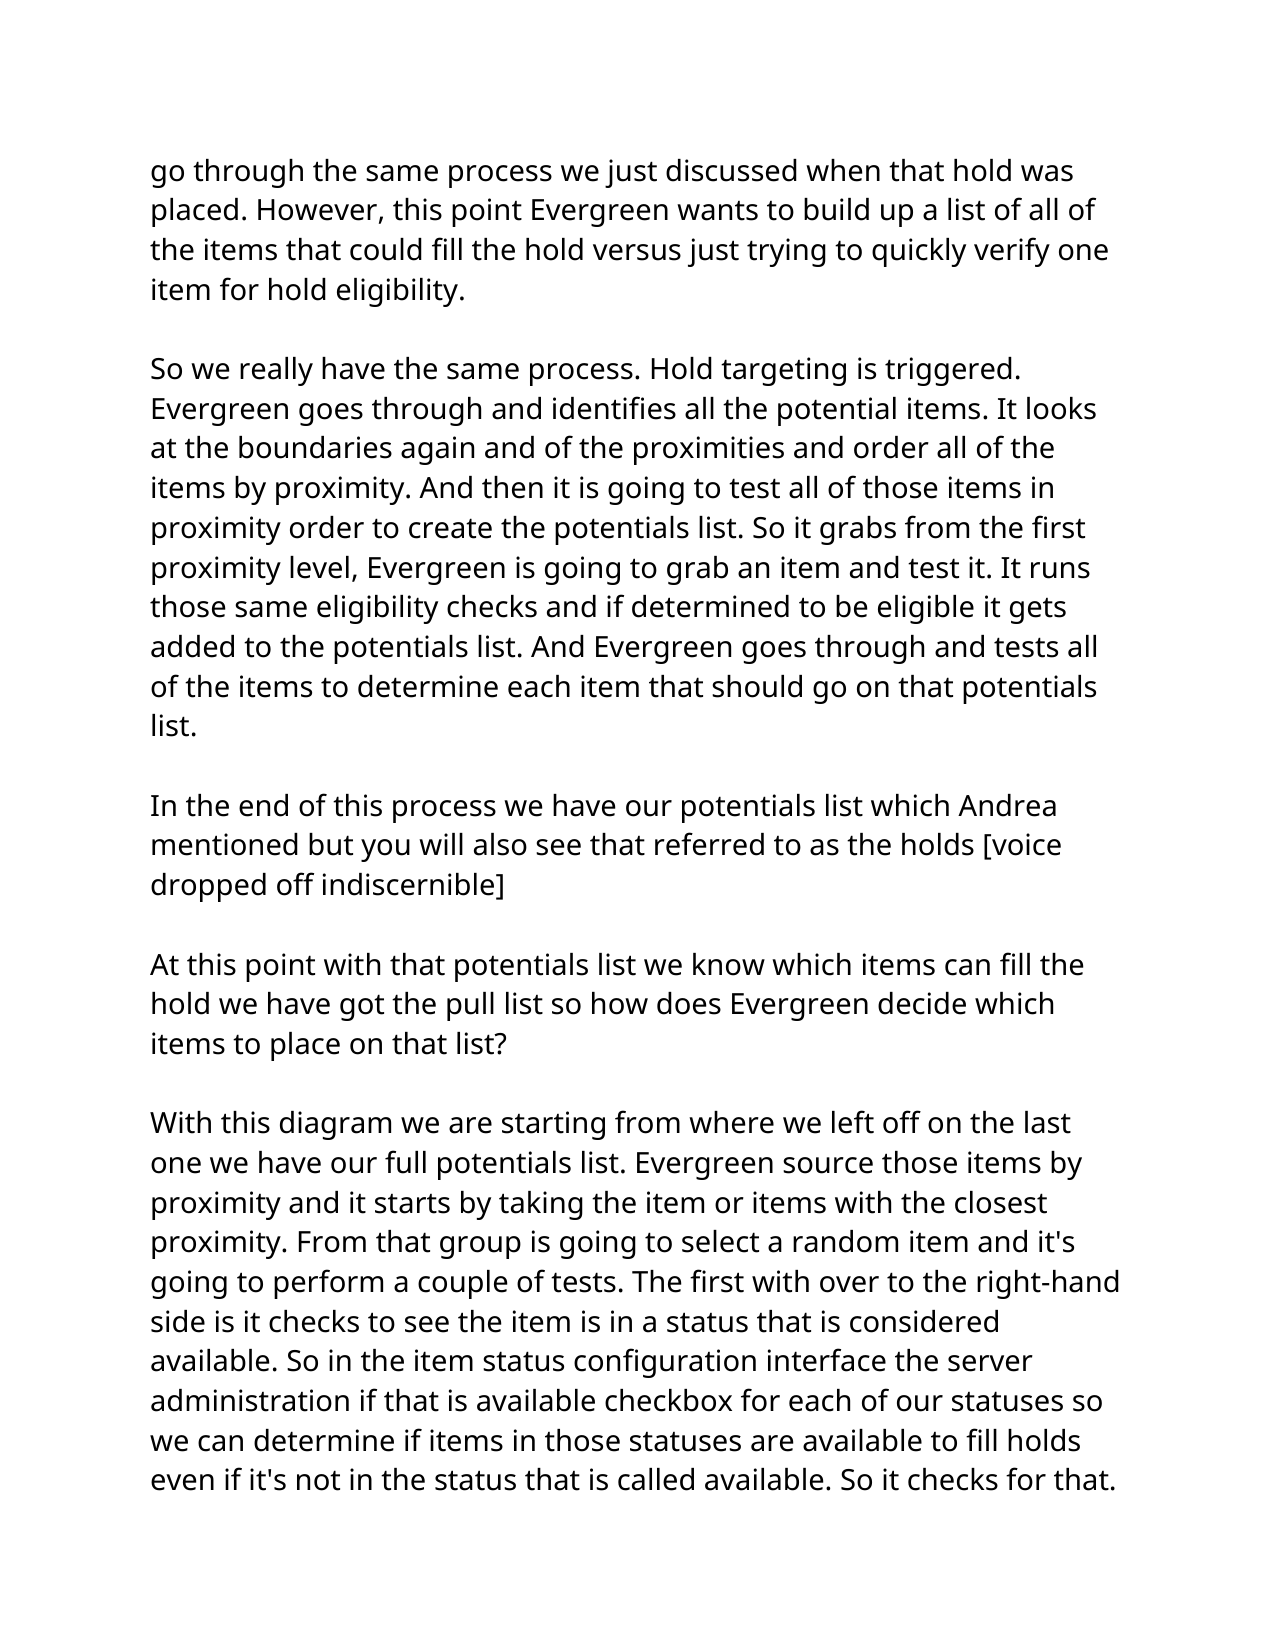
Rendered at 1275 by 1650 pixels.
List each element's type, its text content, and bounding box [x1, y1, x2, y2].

text At this point with that potentials list we know which items can fill the hold we have got the pull list so how does Evergreen decide which items to place on that list? [150, 944, 1125, 1063]
text So we really have the same process. Hold targeting is triggered. Evergreen goes through and identifies all the potential items. It looks at the boundaries again and of the proximities and order all of the items by proximity. And then it is going to test all of those items in proximity order to create the potentials list. So it grabs from the first proximity level, Evergreen is going to grab an item and test it. It runs those same eligibility checks and if determined to be eligible it gets added to the potentials list. And Evergreen goes through and tests all of the items to determine each item that should go on that potentials list. [150, 348, 1125, 745]
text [150, 150, 1125, 309]
text In the end of this process we have our potentials list which Andrea mentioned but you will also see that referred to as the holds [voice dropped off indiscernible] [150, 785, 1125, 904]
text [150, 1102, 1125, 1499]
